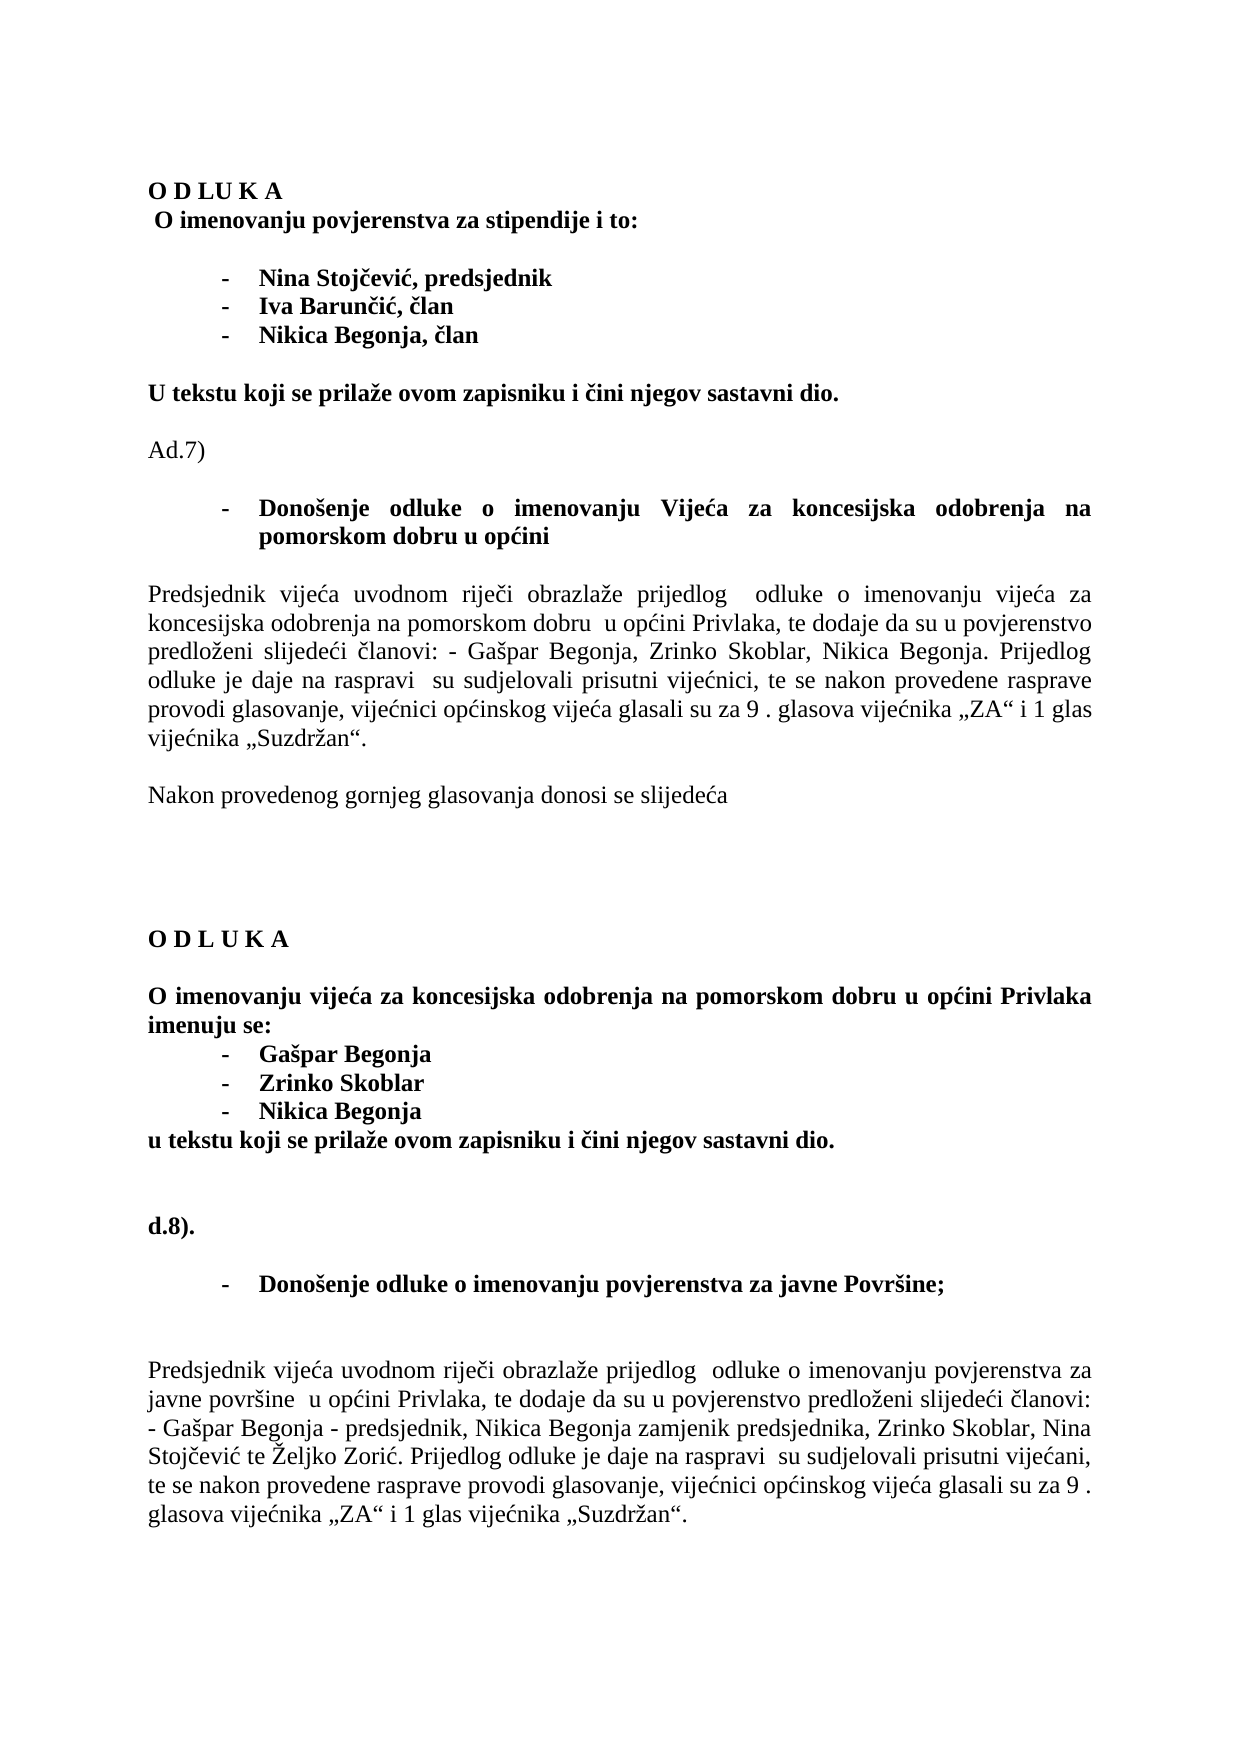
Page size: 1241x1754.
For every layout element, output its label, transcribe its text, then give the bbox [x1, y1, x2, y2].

text Predsjednik vijeća uvodnom riječi obrazlaže prijedlog odluke o imenovanju povjerenstva za javne površine u općini Privlaka, te dodaje da su u povjerenstvo predloženi slijedeći članovi: - Gašpar Begonja - predsjednik, Nikica Begonja zamjenik predsjednika, Zrinko Skoblar, Nina Stojčević te Željko Zorić. Prijedlog odluke je daje na raspravi su sudjelovali prisutni vijećani, te se nakon provedene rasprave provodi glasovanje, vijećnici općinskog vijeća glasali su za 9 . glasova vijećnika „ZA“ i 1 glas vijećnika „Suzdržan“. [148, 1355, 1093, 1528]
text Ad.7) [148, 435, 1093, 464]
list Nikica Begonja, član [221, 320, 1093, 349]
text U tekstu koji se prilaže ovom zapisniku i čini njegov sastavni dio. [148, 378, 1093, 406]
text O D L U K A [148, 924, 1093, 953]
list Donošenje odluke o imenovanju Vijeća za koncesijska odobrenja na pomorskom dobru u općini [221, 493, 1093, 550]
text Nakon provedenog gornjeg glasovanja donosi se slijedeća [148, 780, 1093, 809]
list Nina Stojčević, predsjednik [221, 263, 1093, 291]
list Gašpar Begonja [221, 1039, 1093, 1068]
text O D LU K A [148, 176, 1093, 205]
list Donošenje odluke o imenovanju povjerenstva za javne Površine; [221, 1269, 1093, 1298]
text Predsjednik vijeća uvodnom riječi obrazlaže prijedlog odluke o imenovanju vijeća za koncesijska odobrenja na pomorskom dobru u općini Privlaka, te dodaje da su u povjerenstvo predloženi slijedeći članovi: - Gašpar Begonja, Zrinko Skoblar, Nikica Begonja. Prijedlog odluke je daje na raspravi su sudjelovali prisutni vijećnici, te se nakon provedene rasprave provodi glasovanje, vijećnici općinskog vijeća glasali su za 9 . glasova vijećnika „ZA“ i 1 glas vijećnika „Suzdržan“. [148, 579, 1093, 751]
text O imenovanju povjerenstva za stipendije i to: [148, 205, 1093, 234]
text d.8). [148, 1211, 1093, 1240]
list Nikica Begonja [221, 1096, 1093, 1125]
text u tekstu koji se prilaže ovom zapisniku i čini njegov sastavni dio. [148, 1125, 1093, 1154]
list Iva Barunčić, član [221, 291, 1093, 320]
list Zrinko Skoblar [221, 1068, 1093, 1096]
text O imenovanju vijeća za koncesijska odobrenja na pomorskom dobru u općini Privlaka imenuju se: [148, 981, 1093, 1039]
